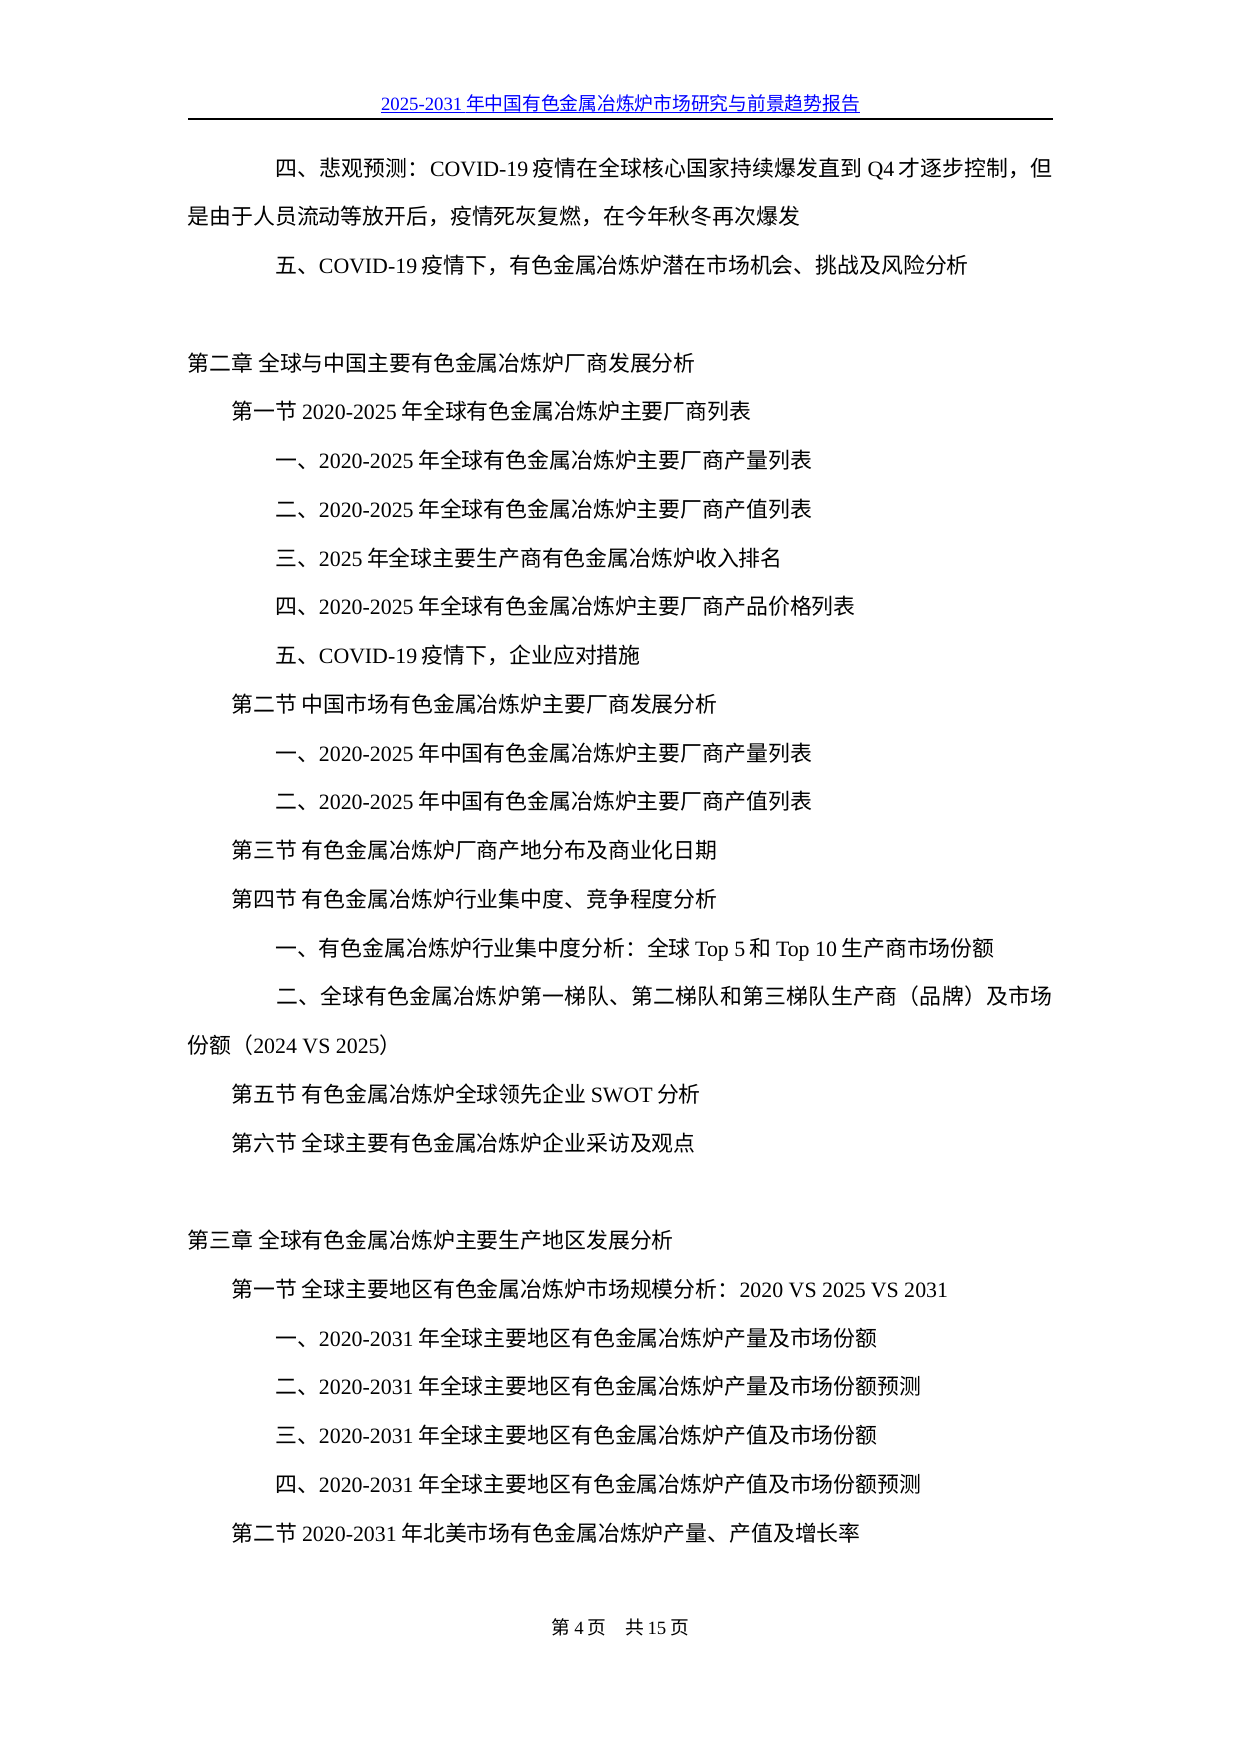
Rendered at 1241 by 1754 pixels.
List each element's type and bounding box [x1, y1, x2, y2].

text [187, 150, 1053, 1548]
